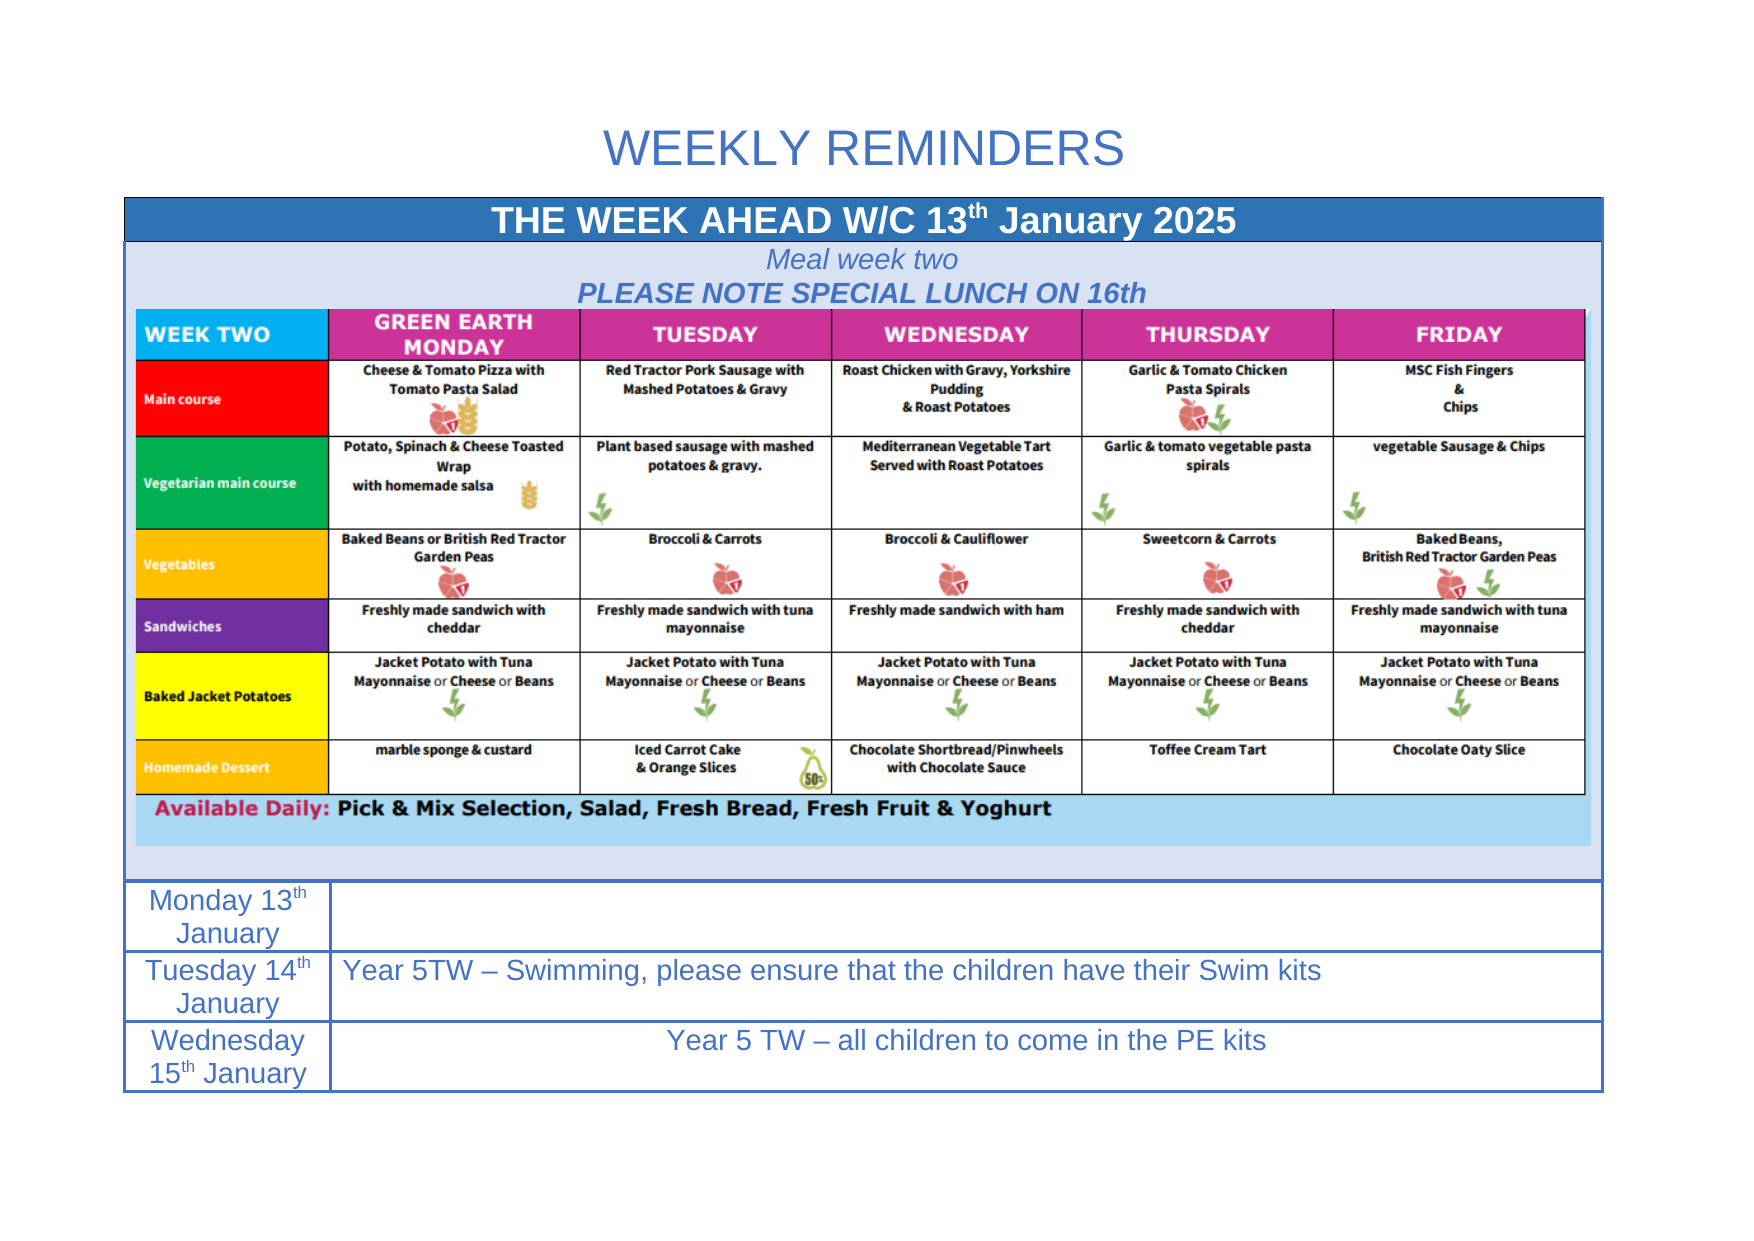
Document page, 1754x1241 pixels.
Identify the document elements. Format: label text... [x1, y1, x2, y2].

table_cell Tuesday 14th January [126, 953, 329, 1020]
picture [135, 309, 1592, 846]
picture [218, 327, 252, 341]
table_cell [332, 883, 1601, 949]
text WEEKLY REMINDERS [124, 118, 1604, 176]
table_cell Monday 13th January [126, 883, 329, 949]
table_header THE WEEK AHEAD W/C 13th January 2025 [125, 198, 1601, 241]
table_cell Year 5 TW – all children to come in the PE kits [332, 1023, 1601, 1090]
picture [183, 327, 209, 341]
table_cell Wednesday 15th January [126, 1023, 329, 1090]
table_cell Meal week two PLEASE NOTE SPECIAL LUNCH ON 16th [126, 242, 1601, 879]
picture [169, 327, 180, 341]
table_cell Year 5TW – Swimming, please ensure that the children have their Swim kits [332, 953, 1601, 1020]
picture [255, 327, 269, 342]
picture [146, 327, 166, 341]
